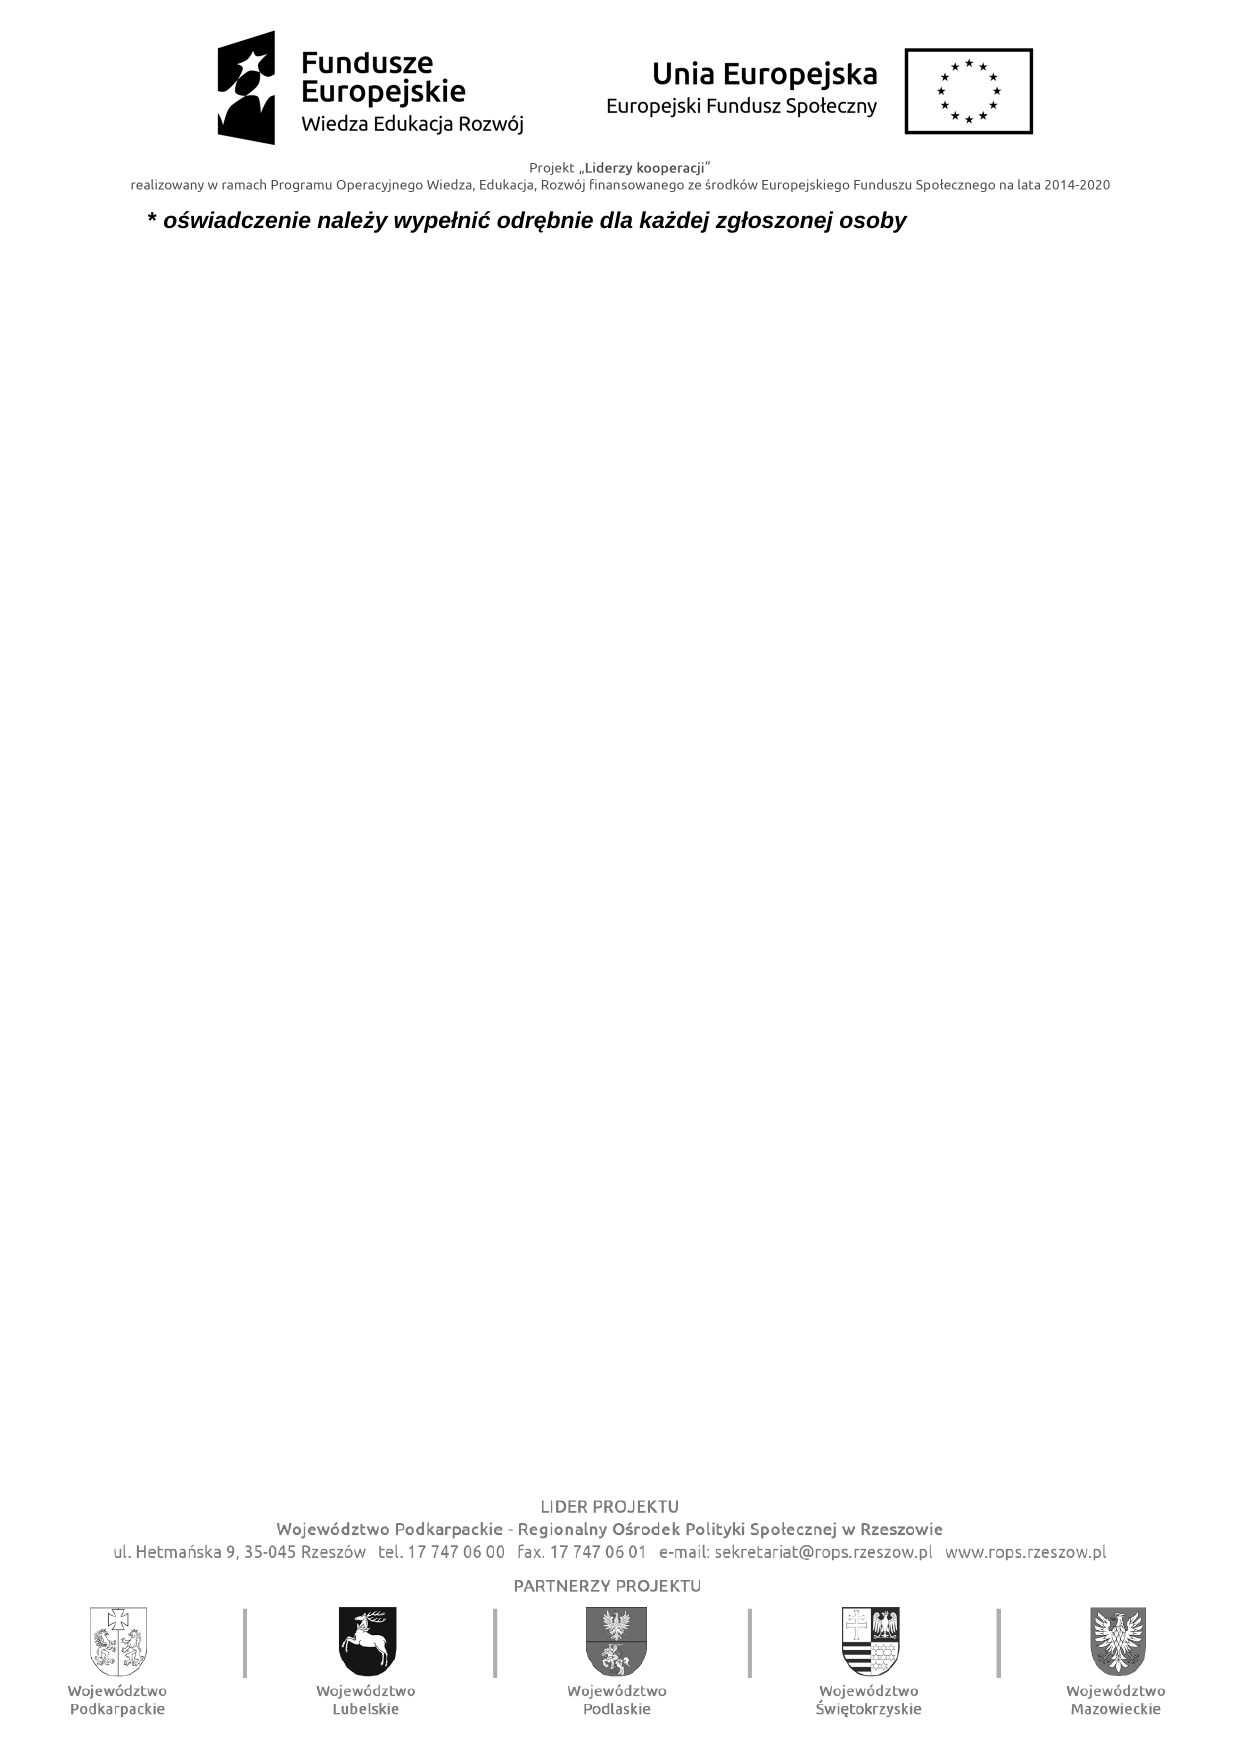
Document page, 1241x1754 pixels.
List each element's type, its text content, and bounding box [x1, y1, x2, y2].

picture [0, 1486, 1235, 1748]
text * oświadczenie należy wypełnić odrębnie dla każdej zgłoszonej osoby [148, 207, 1092, 233]
picture [0, 12, 1241, 217]
